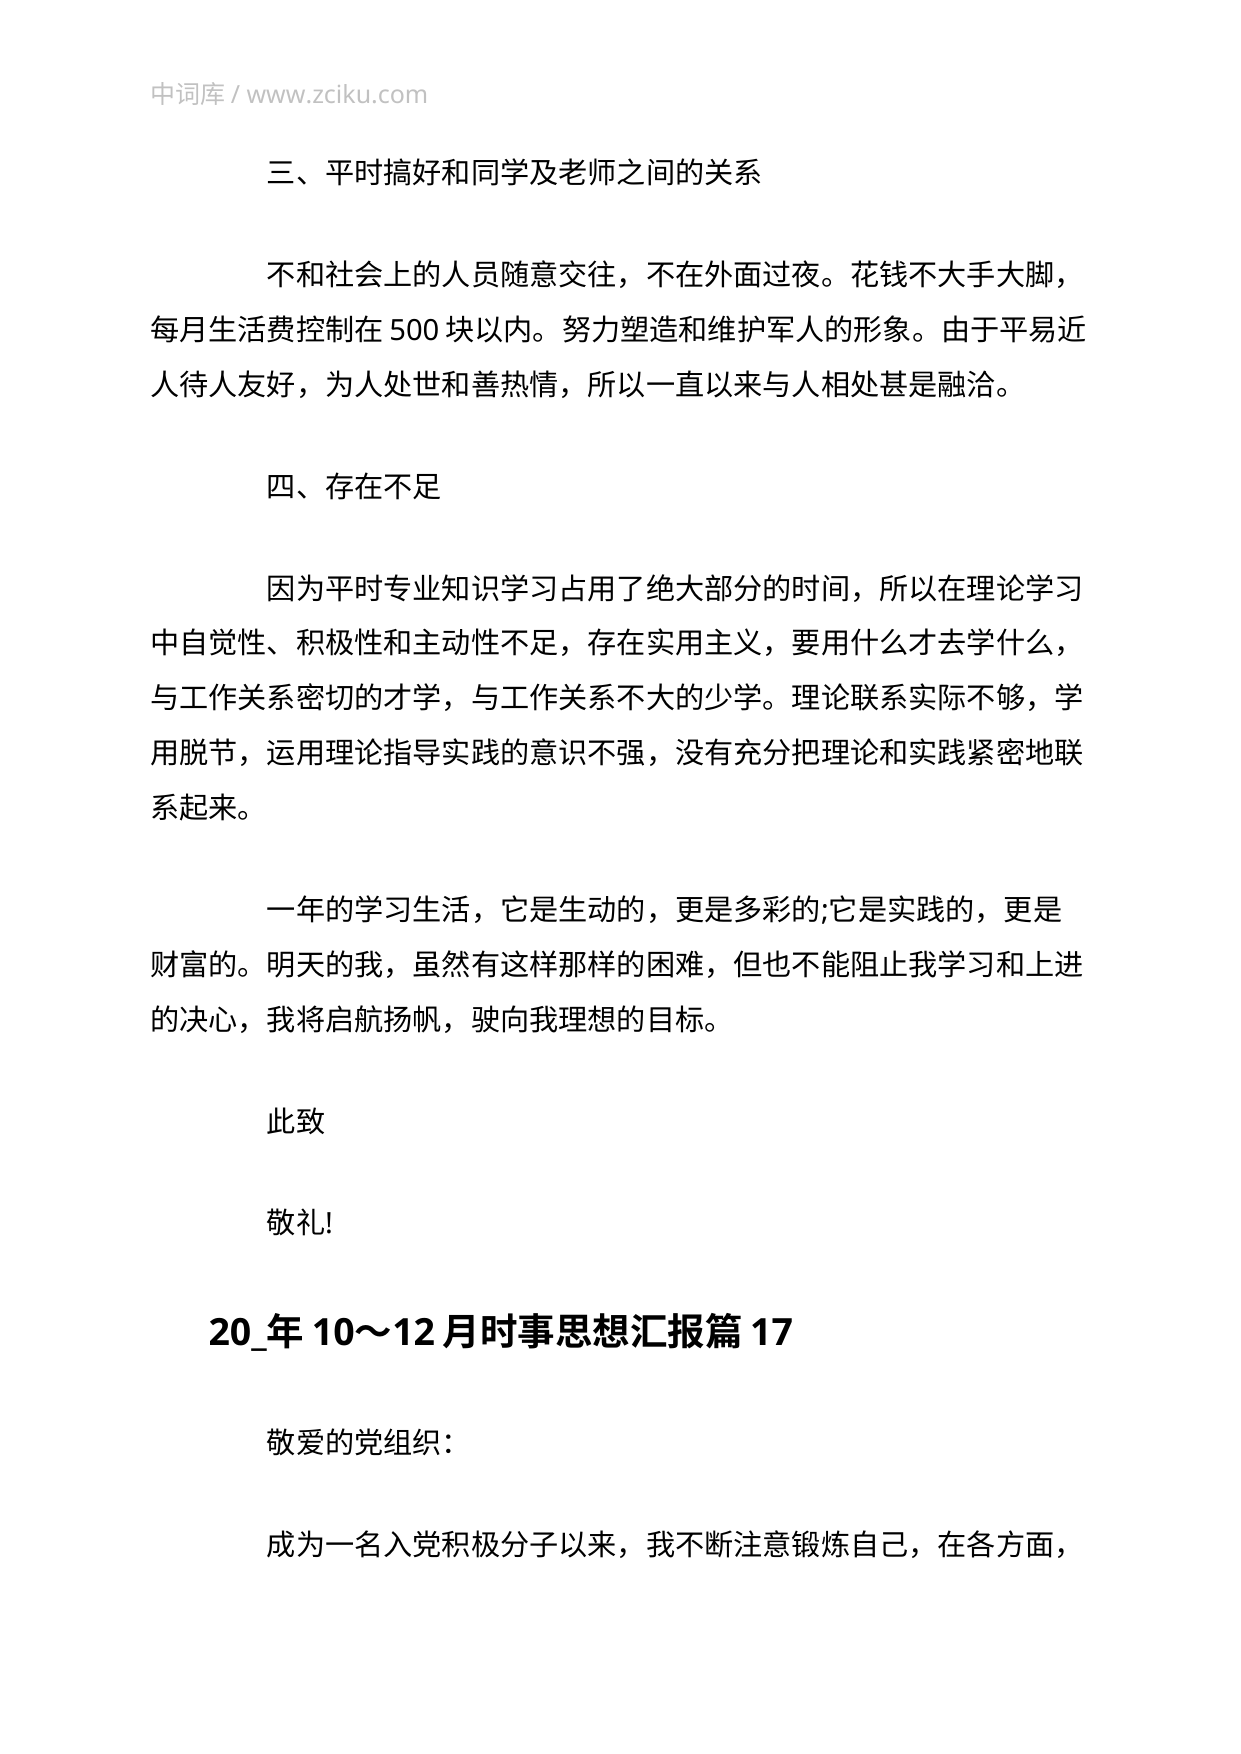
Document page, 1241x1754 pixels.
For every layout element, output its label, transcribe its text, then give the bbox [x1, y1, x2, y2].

text 四、存在不足 [150, 463, 1090, 506]
text 因为平时专业知识学习占用了绝大部分的时间，所以在理论学习中自觉性、积极性和主动性不足，存在实用主义，要用什么才去学什么，与工作关系密切的才学，与工作关系不大的少学。理论联系实际不够，学用脱节，运用理论指导实践的意识不强，没有充分把理论和实践紧密地联系起来。 [150, 565, 1090, 827]
text 敬爱的党组织： [150, 1419, 1090, 1462]
text 一年的学习生活，它是生动的，更是多彩的;它是实践的，更是财富的。明天的我，虽然有这样那样的困难，但也不能阻止我学习和上进的决心，我将启航扬帆，驶向我理想的目标。 [150, 887, 1090, 1039]
text 敬礼! [150, 1200, 1090, 1242]
text 20_年10～12月时事思想汇报篇17 [150, 1302, 1090, 1356]
text 此致 [150, 1098, 1090, 1141]
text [150, 1521, 1090, 1564]
text 三、平时搞好和同学及老师之间的关系 [150, 150, 1090, 192]
text 不和社会上的人员随意交往，不在外面过夜。花钱不大手大脚，每月生活费控制在500块以内。努力塑造和维护军人的形象。由于平易近人待人友好，为人处世和善热情，所以一直以来与人相处甚是融洽。 [150, 252, 1090, 404]
